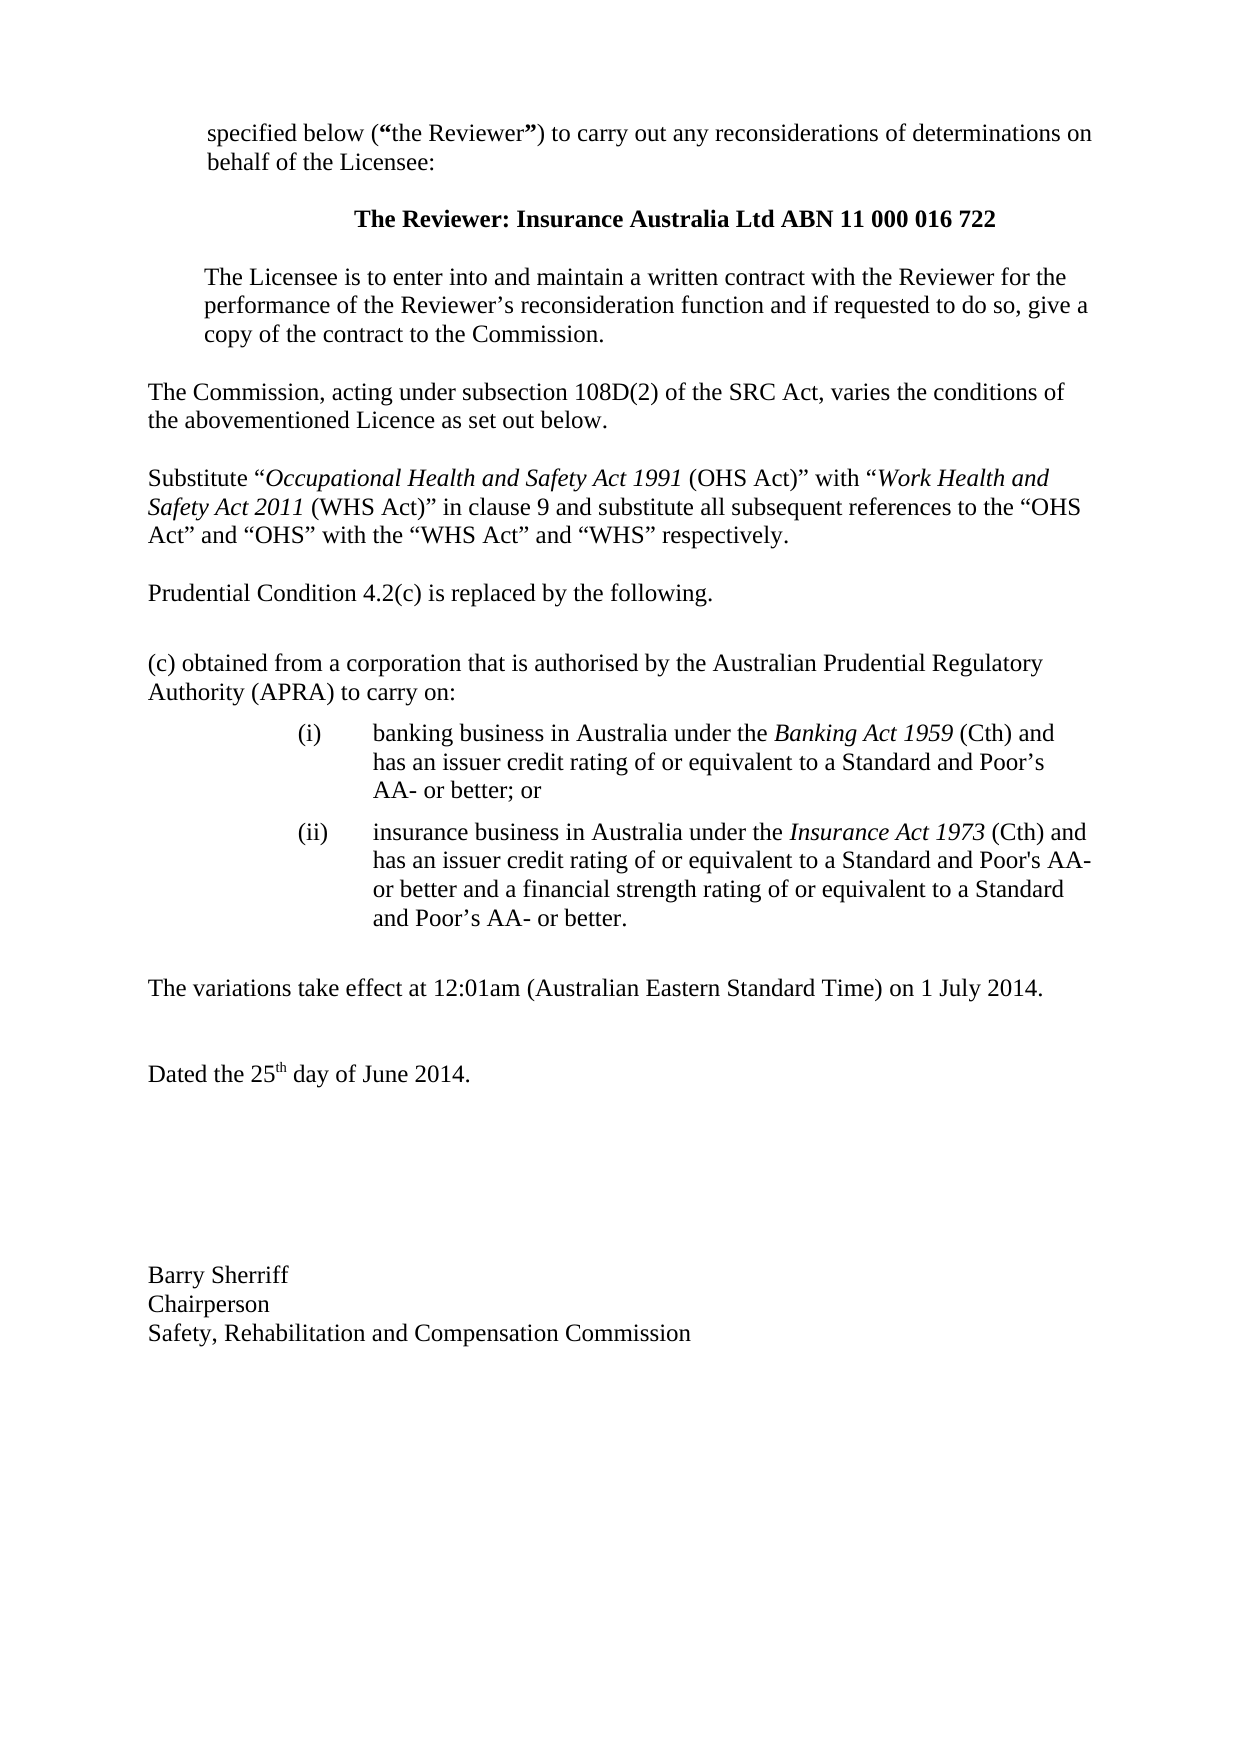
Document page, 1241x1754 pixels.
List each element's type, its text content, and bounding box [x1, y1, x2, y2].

text Safety, Rehabilitation and Compensation Commission [148, 1318, 1093, 1347]
text The Commission, acting under subsection 108D(2) of the SRC Act, varies the conditions of the abovementioned Licence as set out below. [148, 377, 1093, 434]
text The Licensee is to enter into and maintain a written contract with the Reviewer for the performance of the Reviewer’s reconsideration function and if requested to do so, give a copy of the contract to the Commission. [204, 262, 1093, 348]
text The variations take effect at 12:01am (Australian Eastern Standard Time) on 1 July 2014. [148, 973, 1093, 1002]
text Dated the 25th day of June 2014. [148, 1059, 1093, 1088]
text Prudential Condition 4.2(c) is replaced by the following. [148, 578, 1093, 607]
text Chairperson [148, 1289, 1093, 1318]
text The Reviewer: Insurance Australia Ltd ABN 11 000 016 722 [354, 204, 1093, 233]
list insurance business in Australia under the Insurance Act 1973 (Cth) and has an issuer credit rating of or equivalent to a Standard and Poor's AA- or better and a financial strength rating of or equivalent to a Standard and Poor’s AA- or better. [298, 817, 1093, 932]
list banking business in Australia under the Banking Act 1959 (Cth) and has an issuer credit rating of or equivalent to a Standard and Poor’s AA- or better; or [298, 718, 1093, 804]
text Substitute “Occupational Health and Safety Act 1991 (OHS Act)” with “Work Health and Safety Act 2011 (WHS Act)” in clause 9 and substitute all subsequent references to the “OHS Act” and “OHS” with the “WHS Act” and “WHS” respectively. [148, 463, 1093, 549]
text specified below (“the Reviewer”) to carry out any reconsiderations of determinations on behalf of the Licensee: [207, 118, 1093, 176]
text (c) obtained from a corporation that is authorised by the Australian Prudential Regulatory Authority (APRA) to carry on: [148, 648, 1093, 706]
text Barry Sherriff [148, 1261, 1093, 1289]
